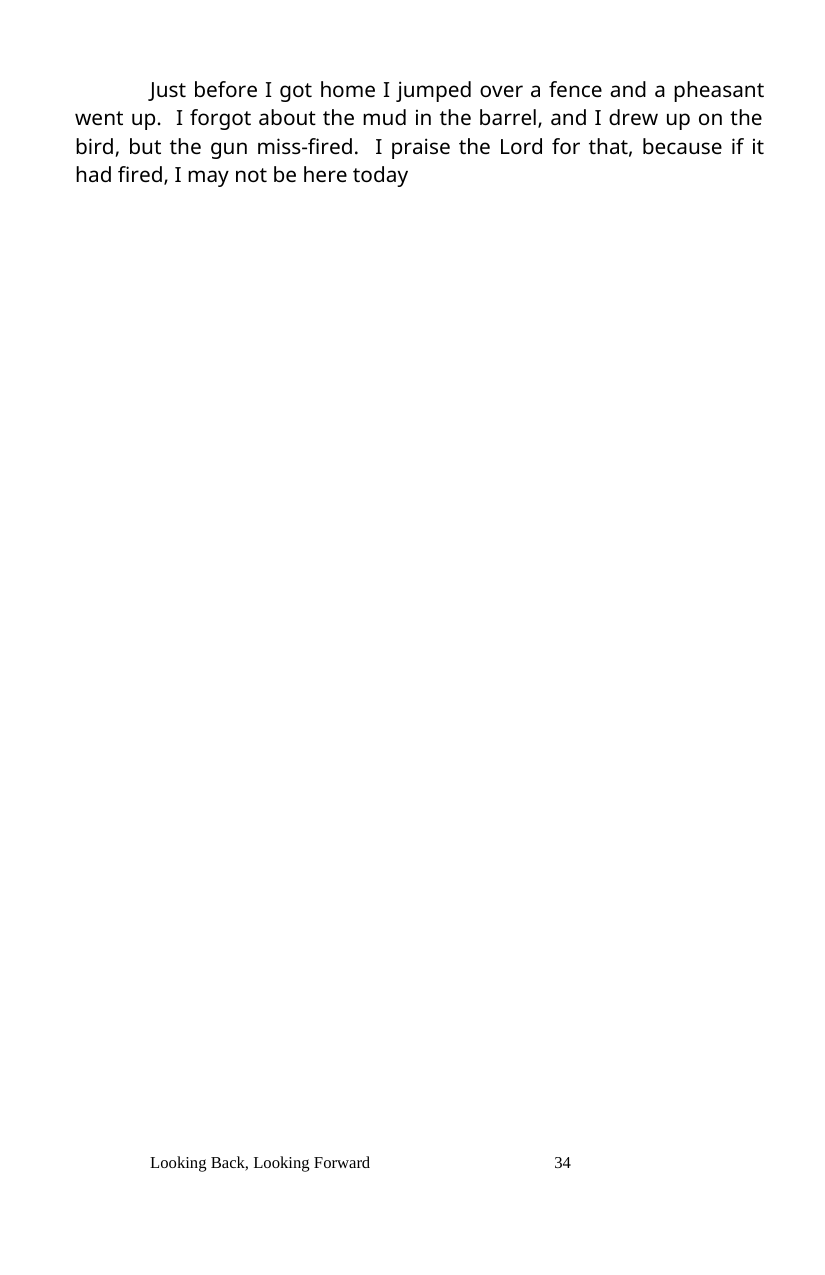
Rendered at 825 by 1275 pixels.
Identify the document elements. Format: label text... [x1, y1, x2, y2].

text Just before I got home I jumped over a fence and a pheasant went up. I forgot about the mud in the barrel, and I drew up on the bird, but the gun miss-fired. I praise the Lord for that, because if it had fired, I may not be here today [75, 75, 765, 189]
